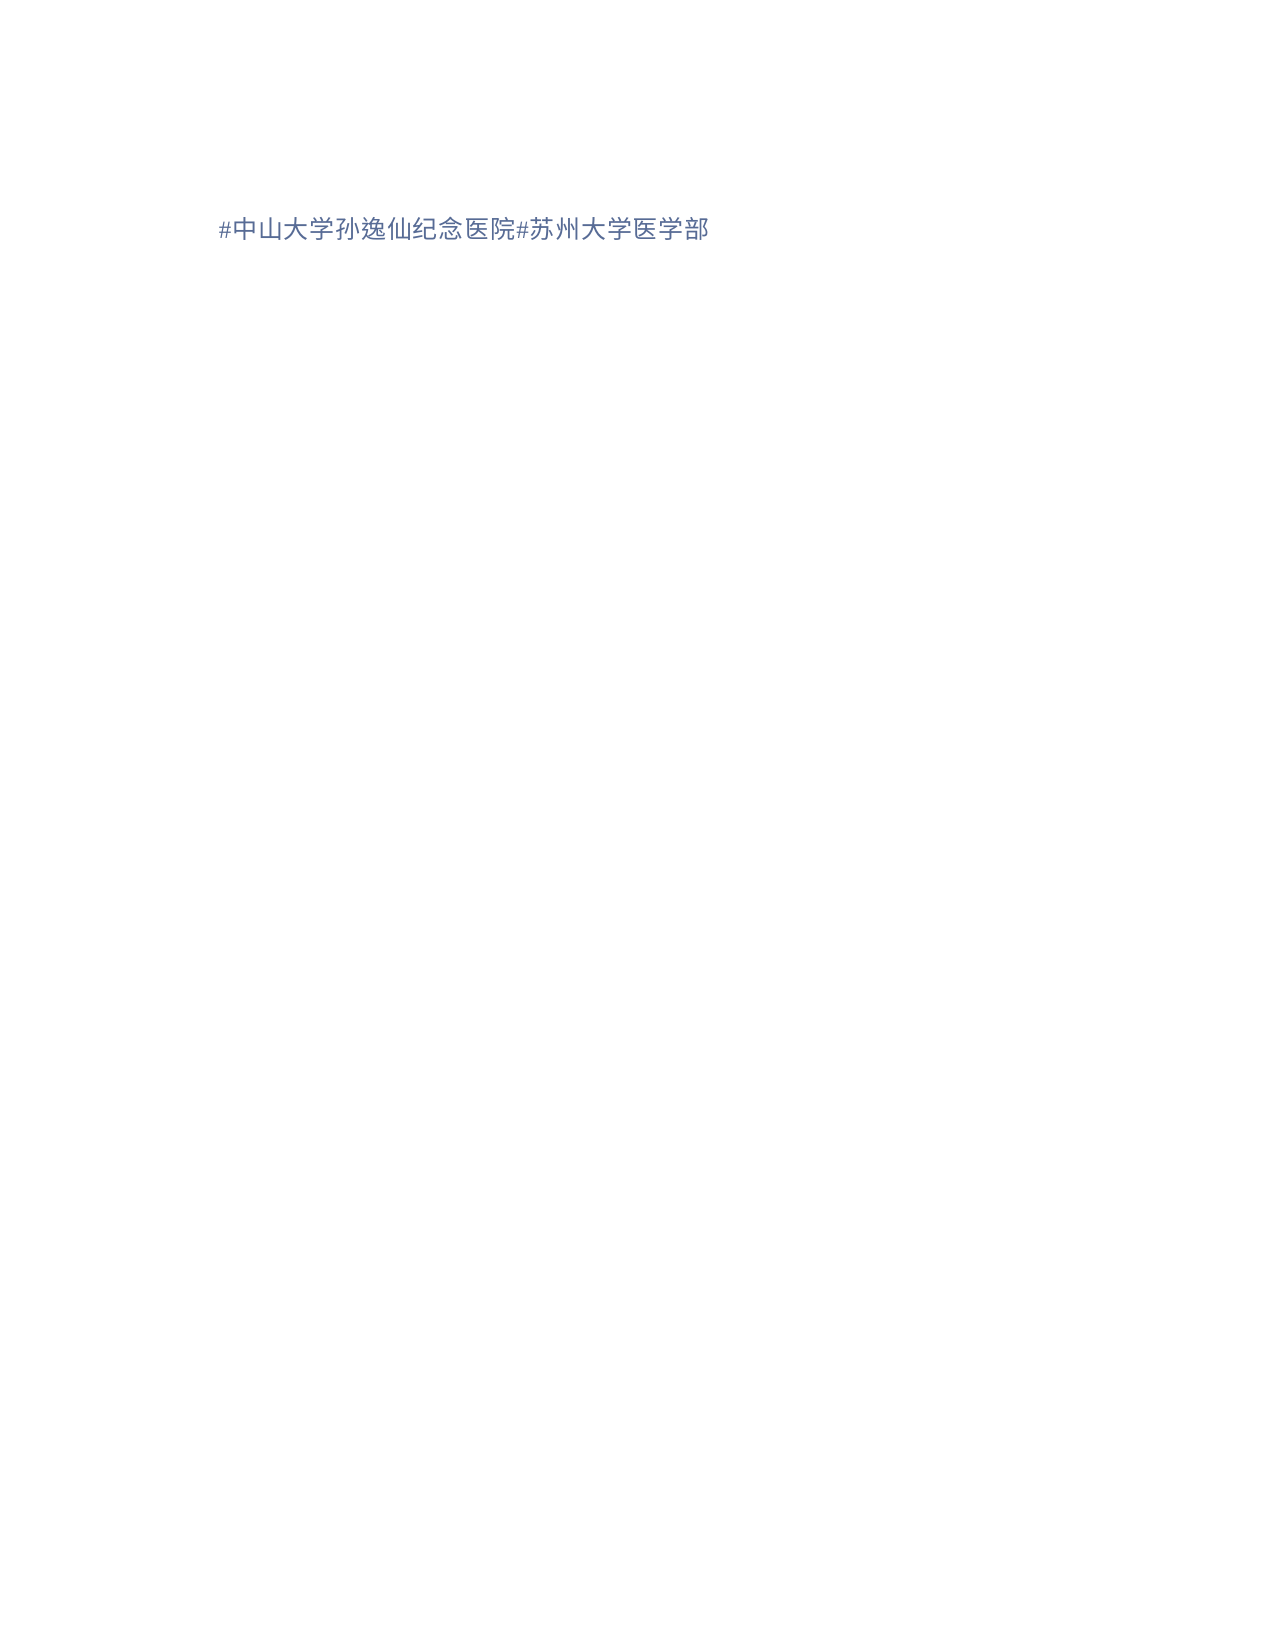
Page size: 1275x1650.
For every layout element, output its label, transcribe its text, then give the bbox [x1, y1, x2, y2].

text #中山大学孙逸仙纪念医院#苏州大学医学部 [219, 206, 1056, 246]
